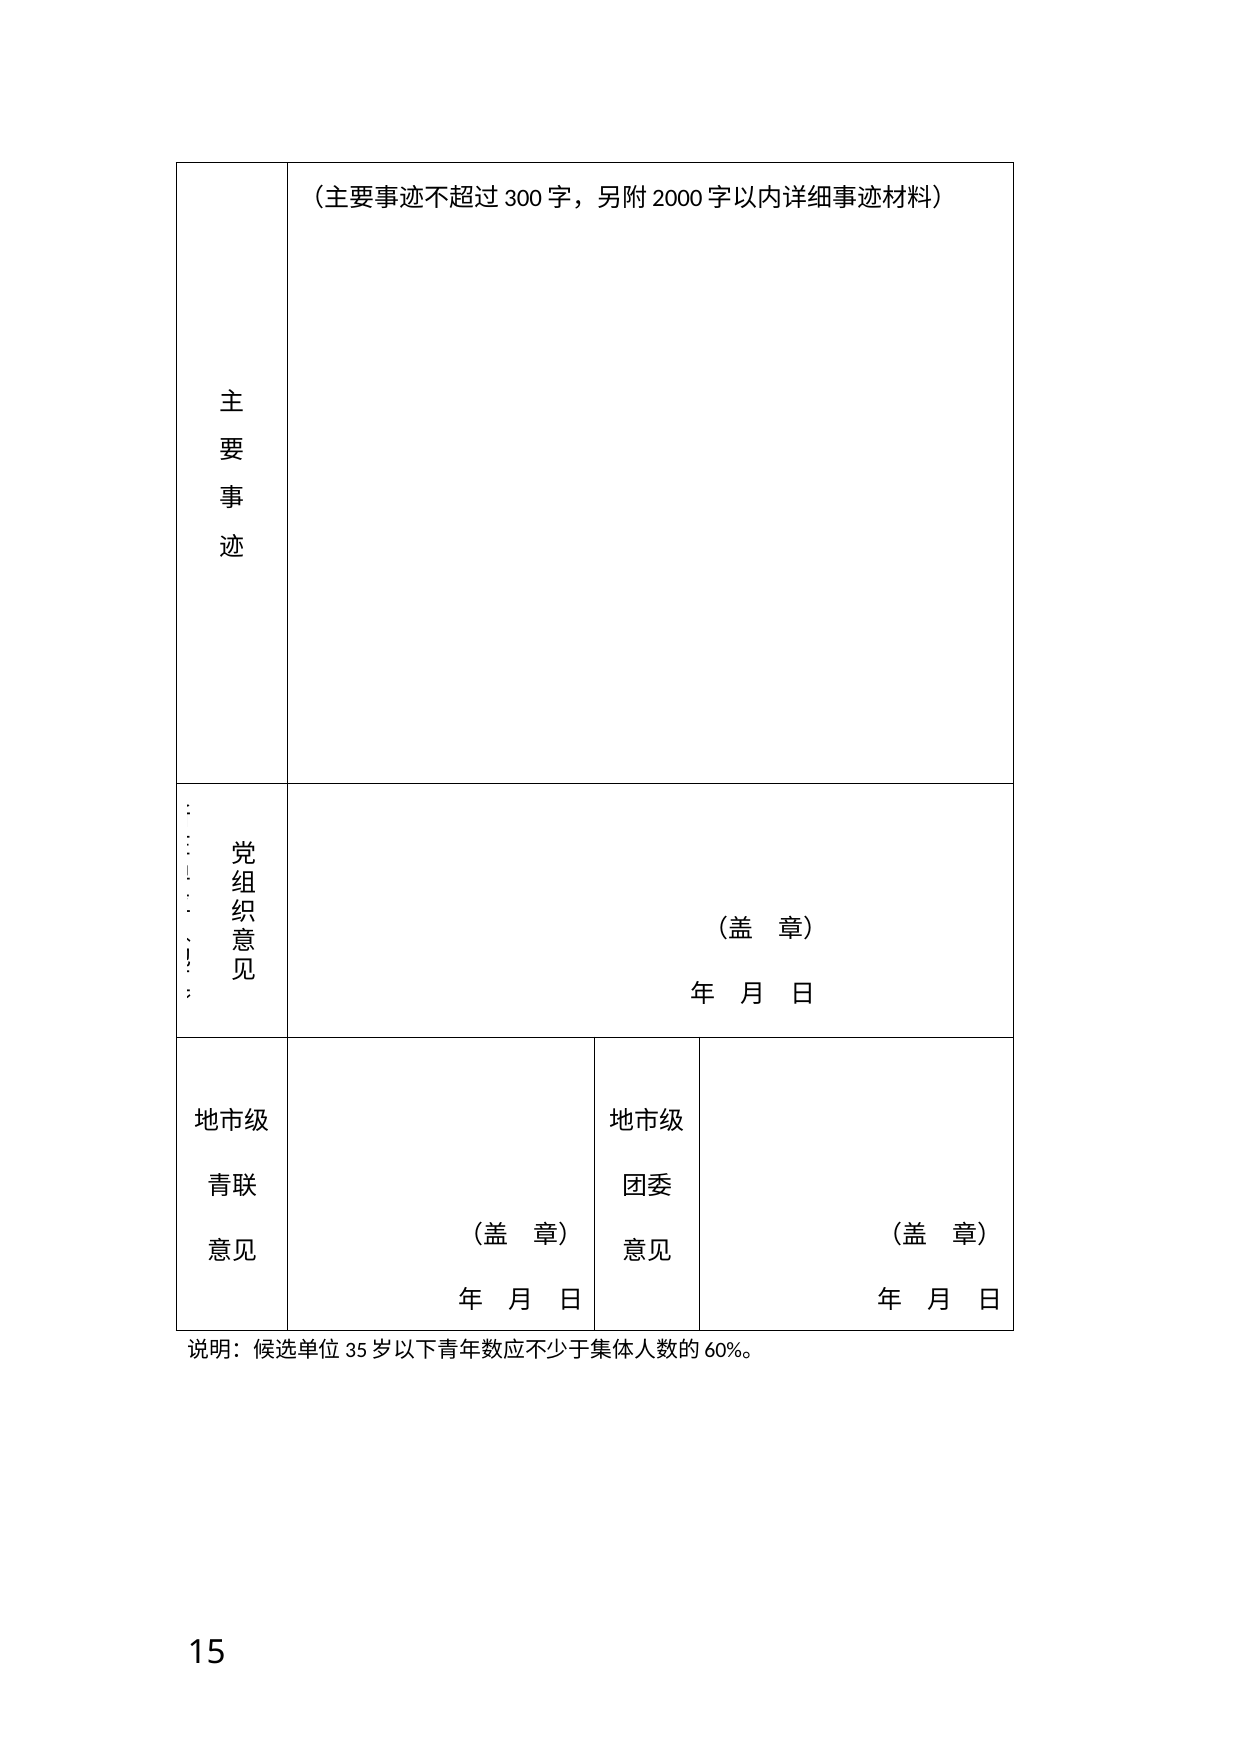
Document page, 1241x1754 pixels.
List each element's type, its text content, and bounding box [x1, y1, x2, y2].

table_cell 主 要 事 迹 [177, 163, 287, 783]
table_cell （主要事迹不超过300字，另附2000字以内详细事迹材料） [288, 163, 1013, 783]
table_cell 地市级青联 意见 [177, 1038, 287, 1330]
table_cell （盖 章） 年 月 日 [700, 1038, 1013, 1330]
table_cell （盖 章） 年 月 日 [288, 784, 1013, 1037]
table_cell 党组织意见 所在单位（地区） [177, 784, 287, 1037]
table_cell 地市级团委 意见 [595, 1038, 699, 1330]
text 说明：候选单位35岁以下青年数应不少于集体人数的60%。 [187, 1331, 1053, 1364]
table_cell （盖 章） 年 月 日 [288, 1038, 594, 1330]
